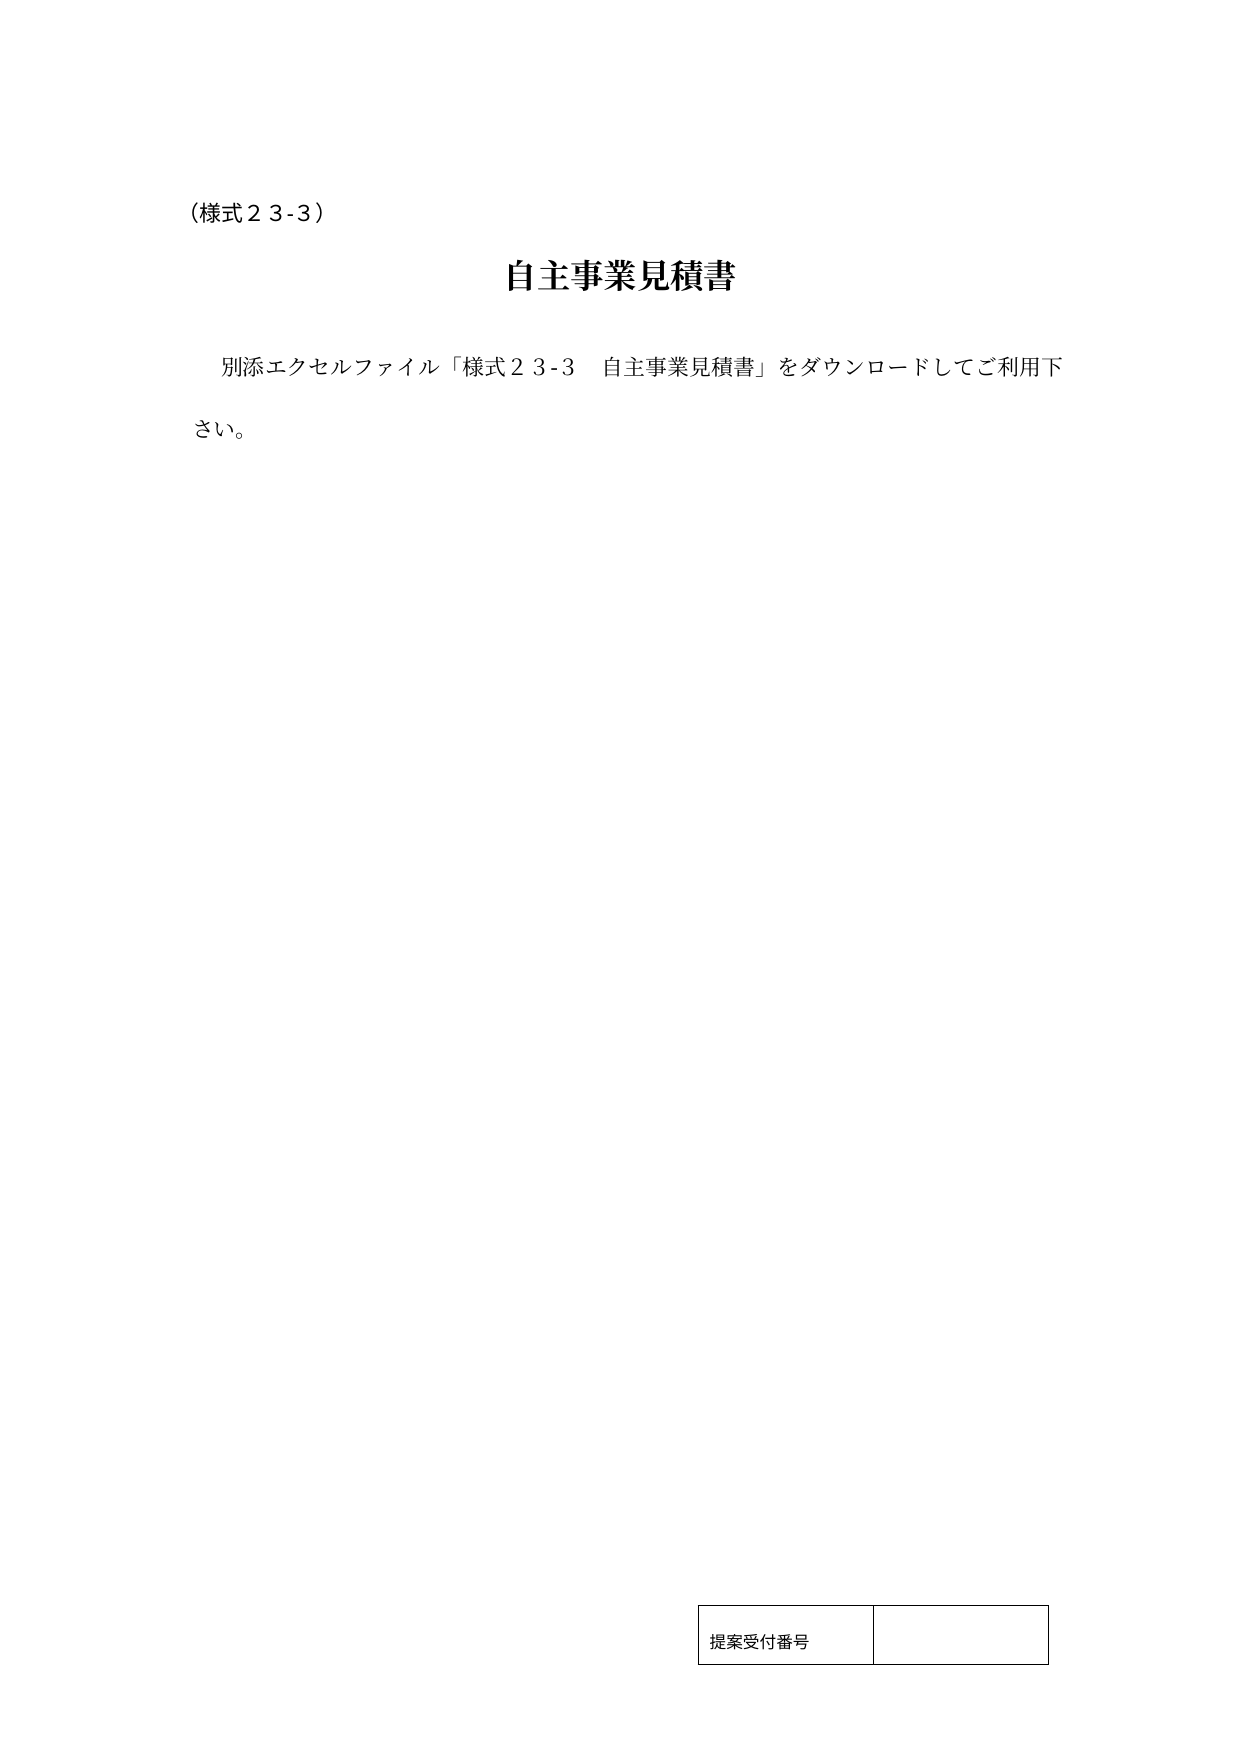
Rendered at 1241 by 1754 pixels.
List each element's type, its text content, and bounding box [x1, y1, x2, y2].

subtitle 自主事業見積書 [177, 243, 1063, 304]
subtitle （様式２３-３） [177, 181, 1063, 243]
text 別添エクセルファイル「様式２３-３ 自主事業見積書」をダウンロードしてご利用下さい。 [192, 336, 1063, 459]
